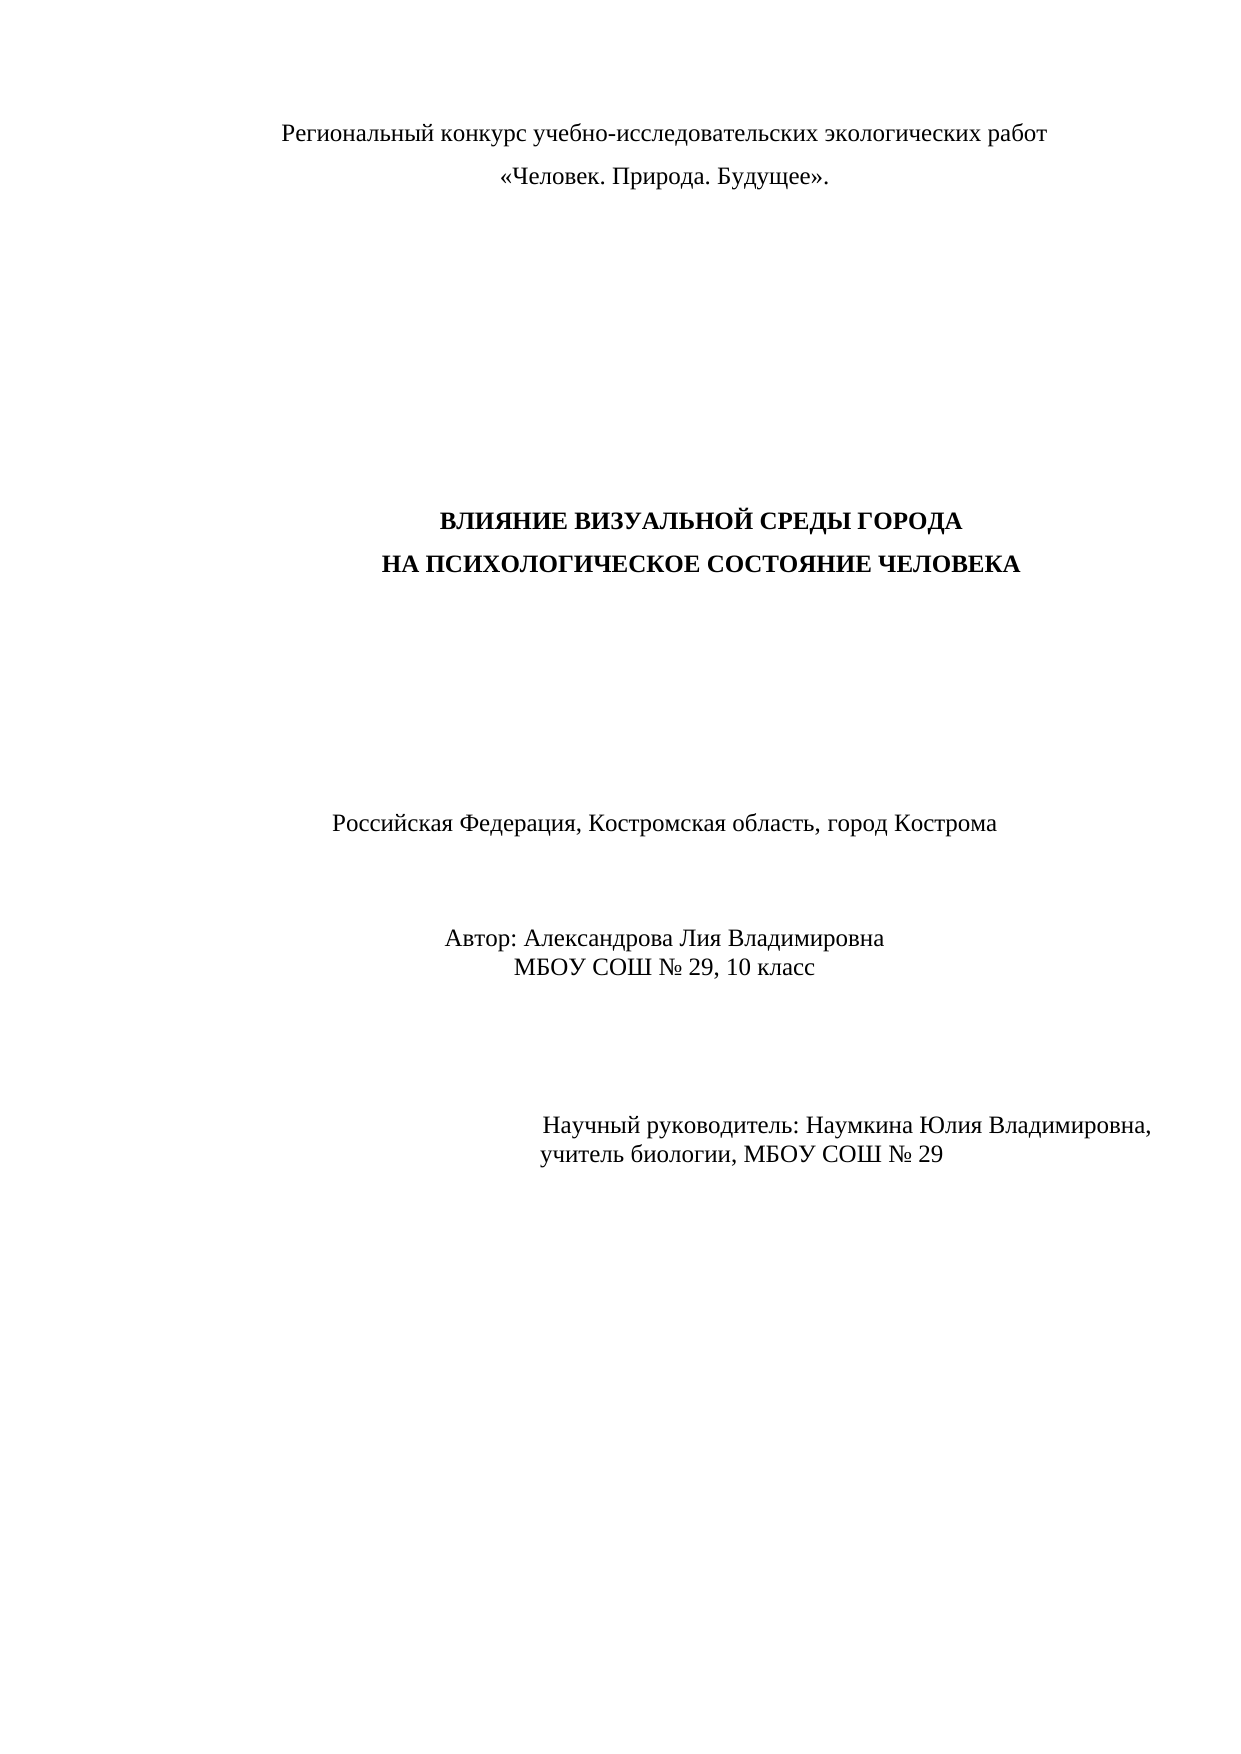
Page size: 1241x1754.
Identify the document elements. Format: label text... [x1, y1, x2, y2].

text Автор: Александрова Лия Владимировна [177, 923, 1152, 952]
text учитель биологии, МБОУ СОШ № 29 [177, 1139, 1152, 1167]
text Российская Федерация, Костромская область, город Кострома [177, 808, 1152, 837]
text МБОУ СОШ № 29, 10 класс [177, 952, 1152, 981]
text Научный руководитель: Наумкина Юлия Владимировна, [177, 1110, 1152, 1139]
text Региональный конкурс учебно-исследовательских экологических работ [177, 118, 1152, 147]
text ВЛИЯНИЕ ВИЗУАЛЬНОЙ СРЕДЫ ГОРОДА [177, 506, 1152, 535]
text «Человек. Природа. Будущее». [177, 161, 1152, 190]
text НА ПСИХОЛОГИЧЕСКОЕ СОСТОЯНИЕ ЧЕЛОВЕКА [177, 549, 1152, 578]
